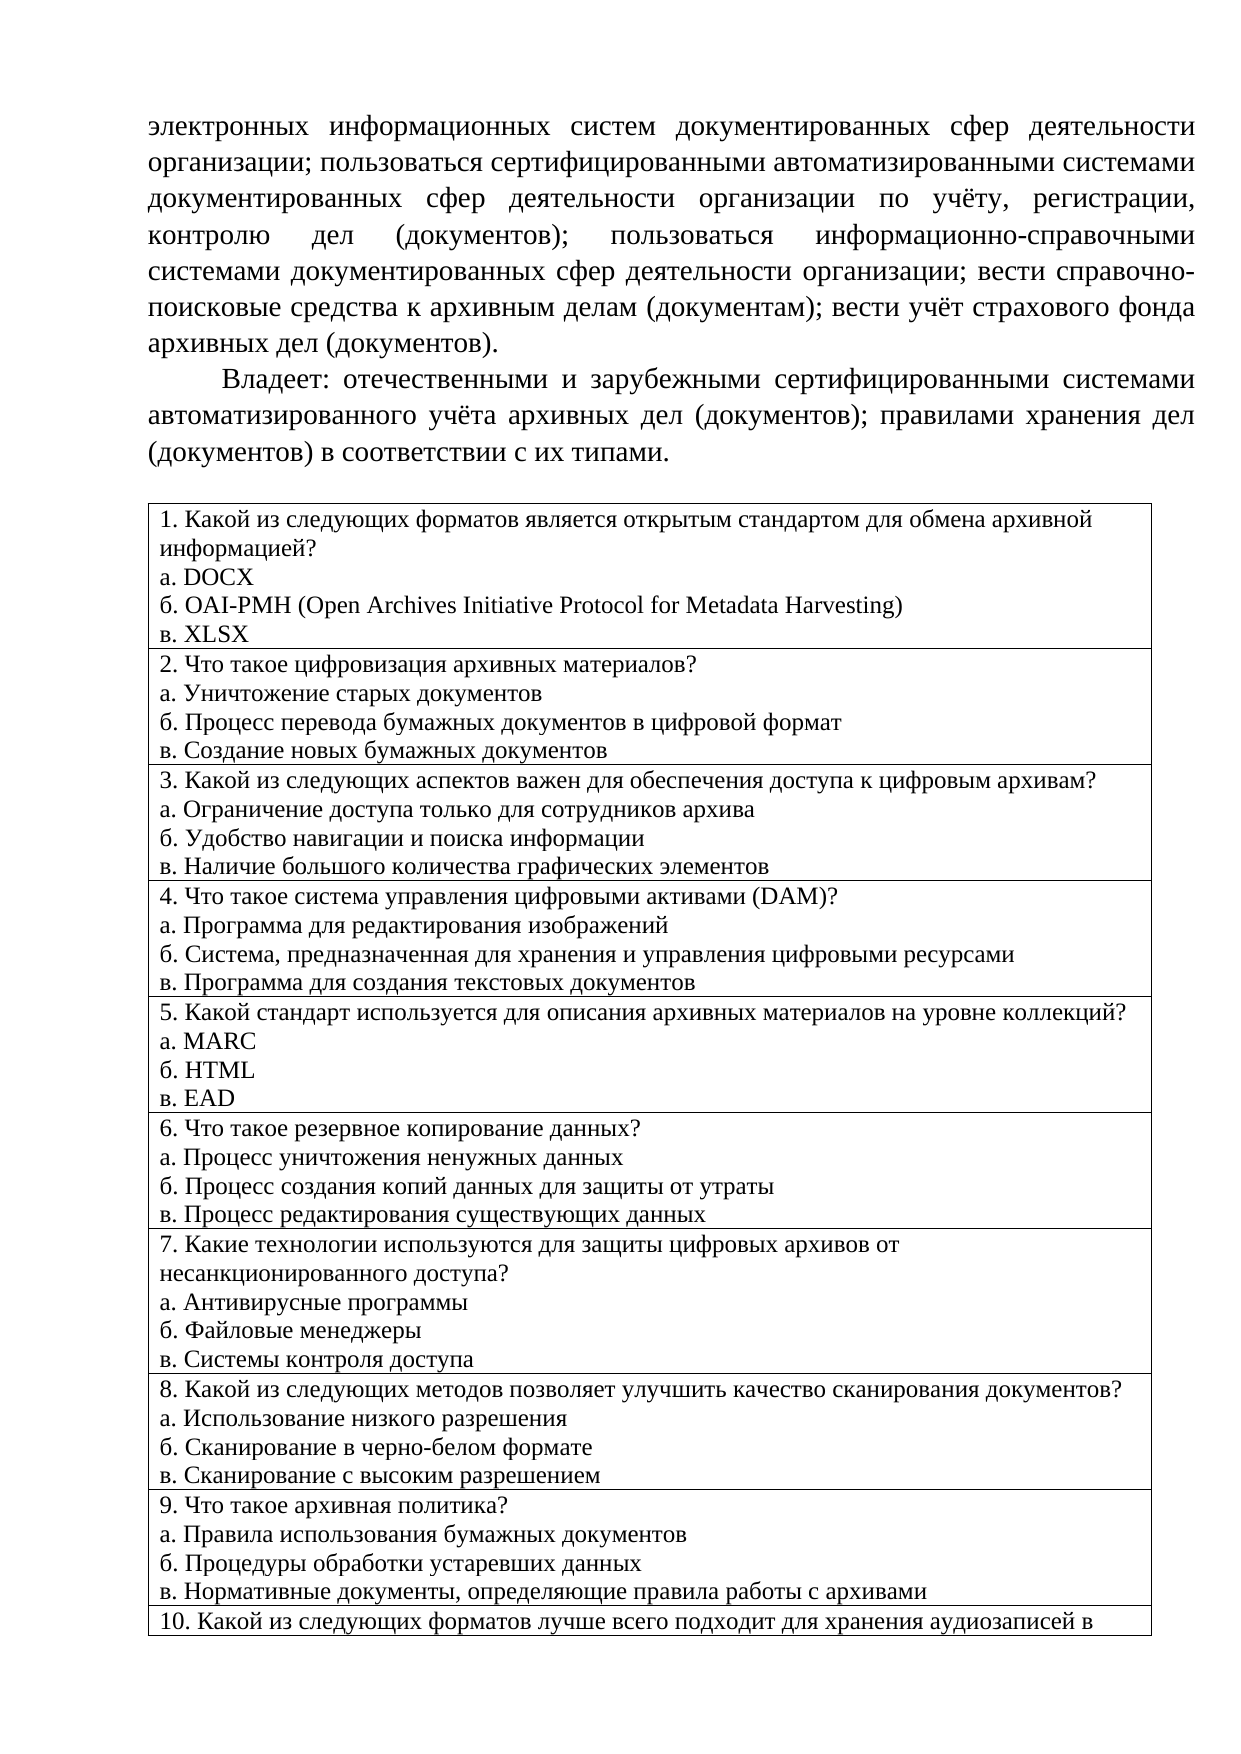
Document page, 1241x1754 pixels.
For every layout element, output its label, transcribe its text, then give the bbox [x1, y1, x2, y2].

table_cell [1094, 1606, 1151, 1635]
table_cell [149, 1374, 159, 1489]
text Владеет: отечественными и зарубежными сертифицированными системами автоматизированного учёта архивных дел (документов); правилами хранения дел (документов) в соответствии с их типами. [148, 361, 1196, 467]
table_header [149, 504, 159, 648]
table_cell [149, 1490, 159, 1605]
table_cell 2. Что такое цифровизация архивных материалов? а. Уничтожение старых документов б. Процесс перевода бумажных документов в цифровой формат в. Создание новых бумажных документов [542, 649, 1151, 764]
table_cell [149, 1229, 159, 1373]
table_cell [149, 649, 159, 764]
table_cell 8. Какой из следующих методов позволяет улучшить качество сканирования документов? a. Использование низкого разрешения б. Сканирование в черно-белом формате в. Сканирование с высоким разрешением [567, 1374, 1151, 1489]
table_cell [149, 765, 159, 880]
table_cell 6. Что такое резервное копирование данных? а. Процесс уничтожения ненужных данных б. Процесс создания копий данных для защиты от утраты в. Процесс редактирования существующих данных [149, 1113, 1151, 1228]
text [148, 108, 1196, 359]
table_cell 3. Какой из следующих аспектов важен для обеспечения доступа к цифровым архивам? а. Ограничение доступа только для сотрудников архива б. Удобство навигации и поиска информации в. Наличие большого количества графических элементов [657, 765, 1151, 880]
table_cell 9. Что такое архивная политика? a. Правила использования бумажных документов б. Процедуры обработки устаревших данных в. Нормативные документы, определяющие правила работы с архивами [508, 1490, 1151, 1605]
table_header 1. Какой из следующих форматов является открытым стандартом для обмена архивной информацией? а. DOCX б. OAI-PMH (Open Archives Initiative Protocol for Metadata Harvesting) в. XLSX [249, 504, 1151, 648]
table_cell 7. Какие технологии используются для защиты цифровых архивов от несанкционированного доступа? a. Антивирусные программы б. Файловые менеджеры в. Системы контроля доступа [422, 1229, 1151, 1373]
table_cell 5. Какой стандарт используется для описания архивных материалов на уровне коллекций? а. MARC б. HTML в. EAD [149, 997, 1151, 1112]
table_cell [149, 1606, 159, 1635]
table_cell 4. Что такое система управления цифровыми активами (DAM)? а. Программа для редактирования изображений б. Система, предназначенная для хранения и управления цифровыми ресурсами в. Программа для создания текстовых документов [149, 881, 1151, 996]
